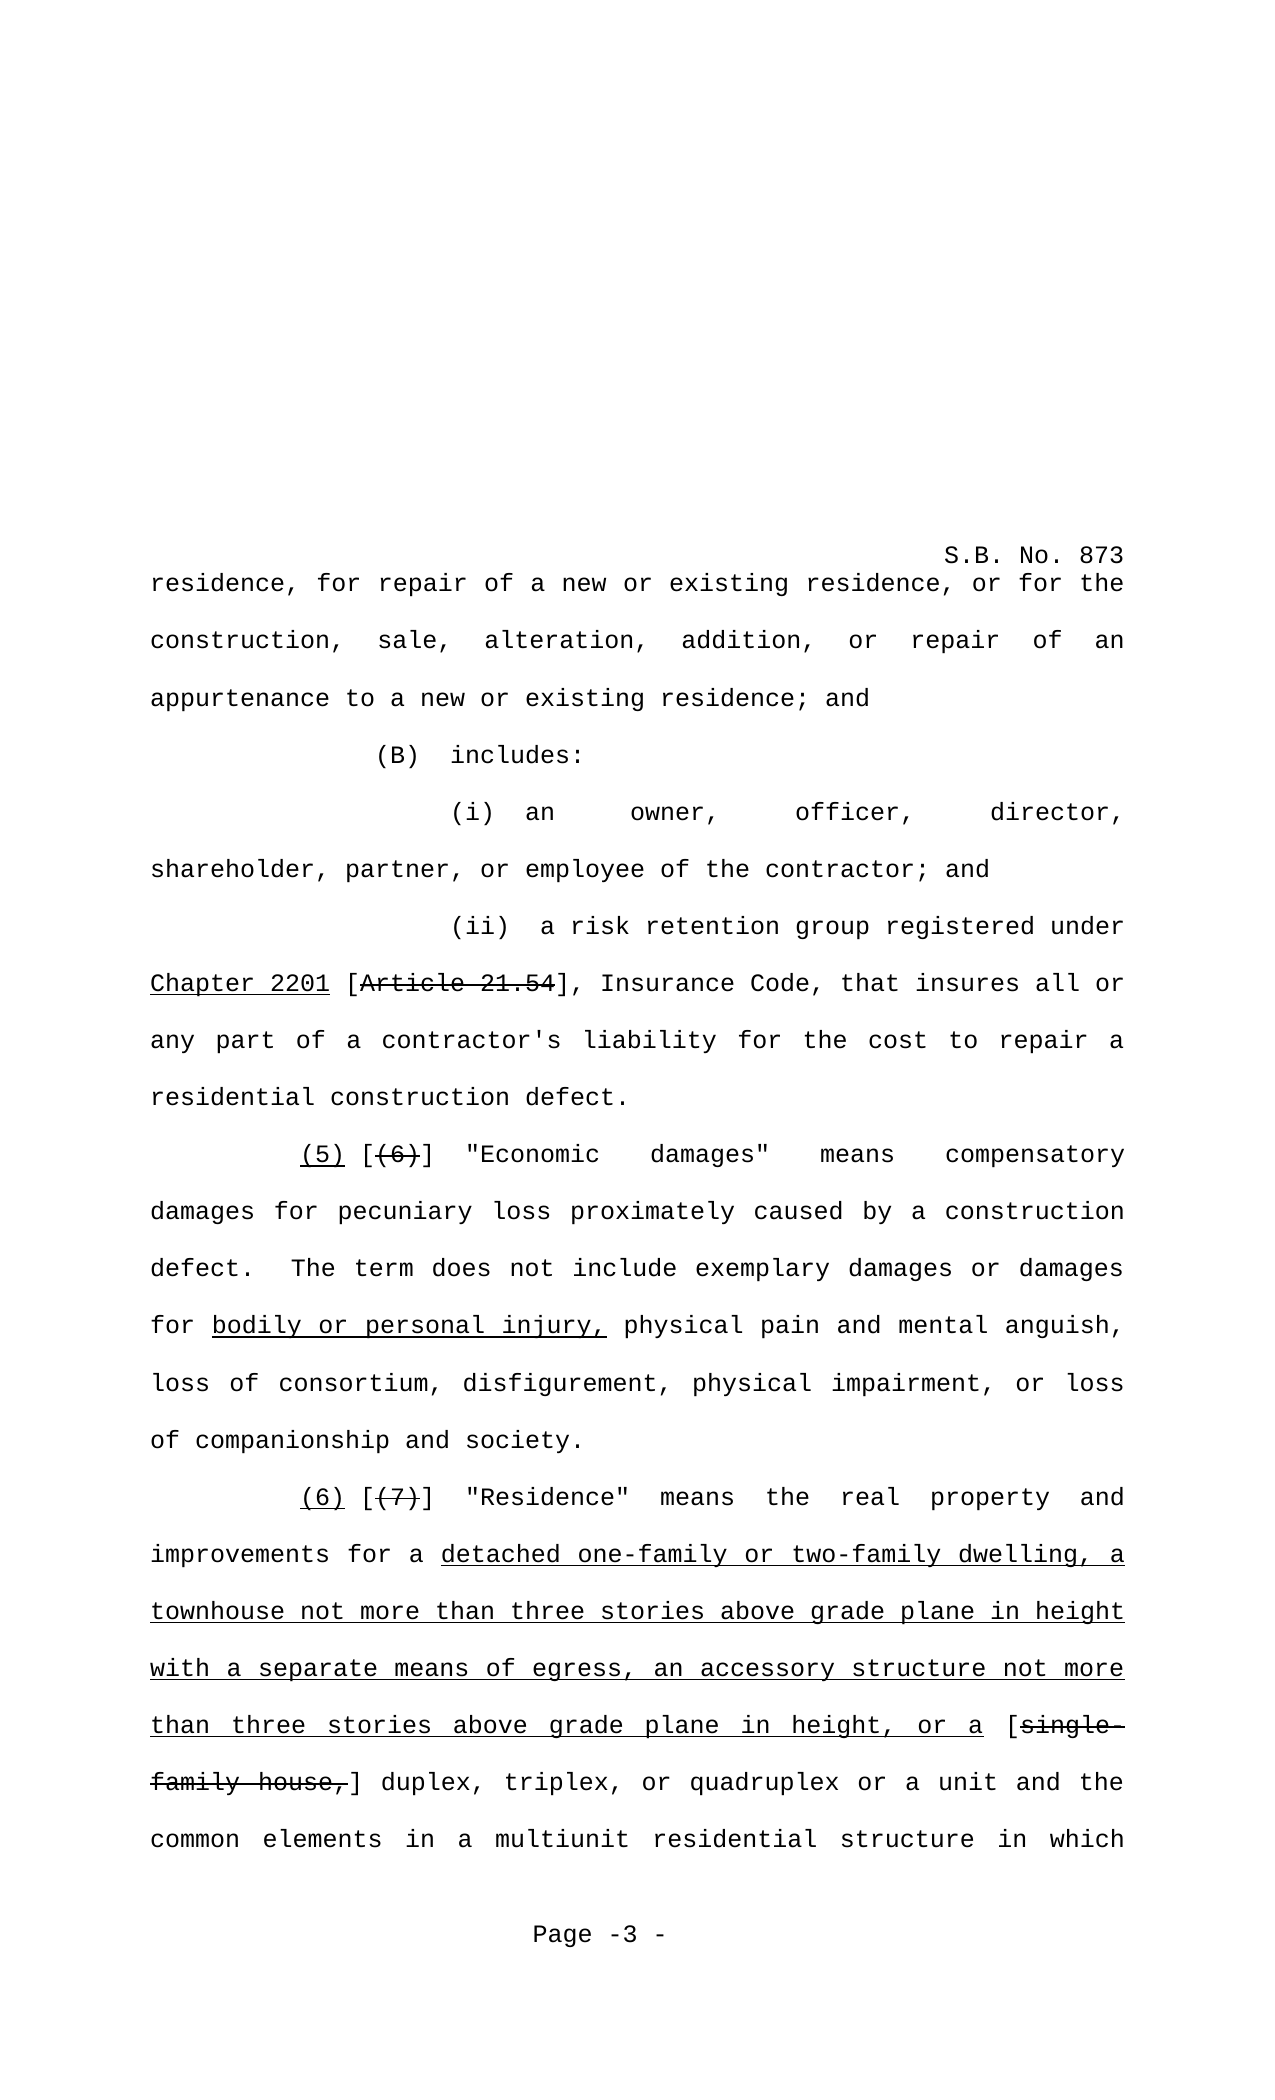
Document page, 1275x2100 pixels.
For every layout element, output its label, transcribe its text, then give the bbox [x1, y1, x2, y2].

text (ii) a risk retention group registered under Chapter 2201 [Article 21.54], Insurance Code, that insures all or any part of a contractor's liability for the cost to repair a residential construction defect. [150, 913, 1125, 1113]
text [150, 571, 1125, 713]
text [150, 1680, 1125, 1855]
text (5) [(6)] "Economic damages" means compensatory damages for pecuniary loss proximately caused by a construction defect. The term does not include exemplary damages or damages for bodily or personal injury, physical pain and mental anguish, loss of consortium, disfigurement, physical impairment, or loss of companionship and society. [150, 1142, 1125, 1456]
text (B) includes: [150, 742, 1125, 771]
text (i) an owner, officer, director, shareholder, partner, or employee of the contractor; and [150, 799, 1125, 885]
